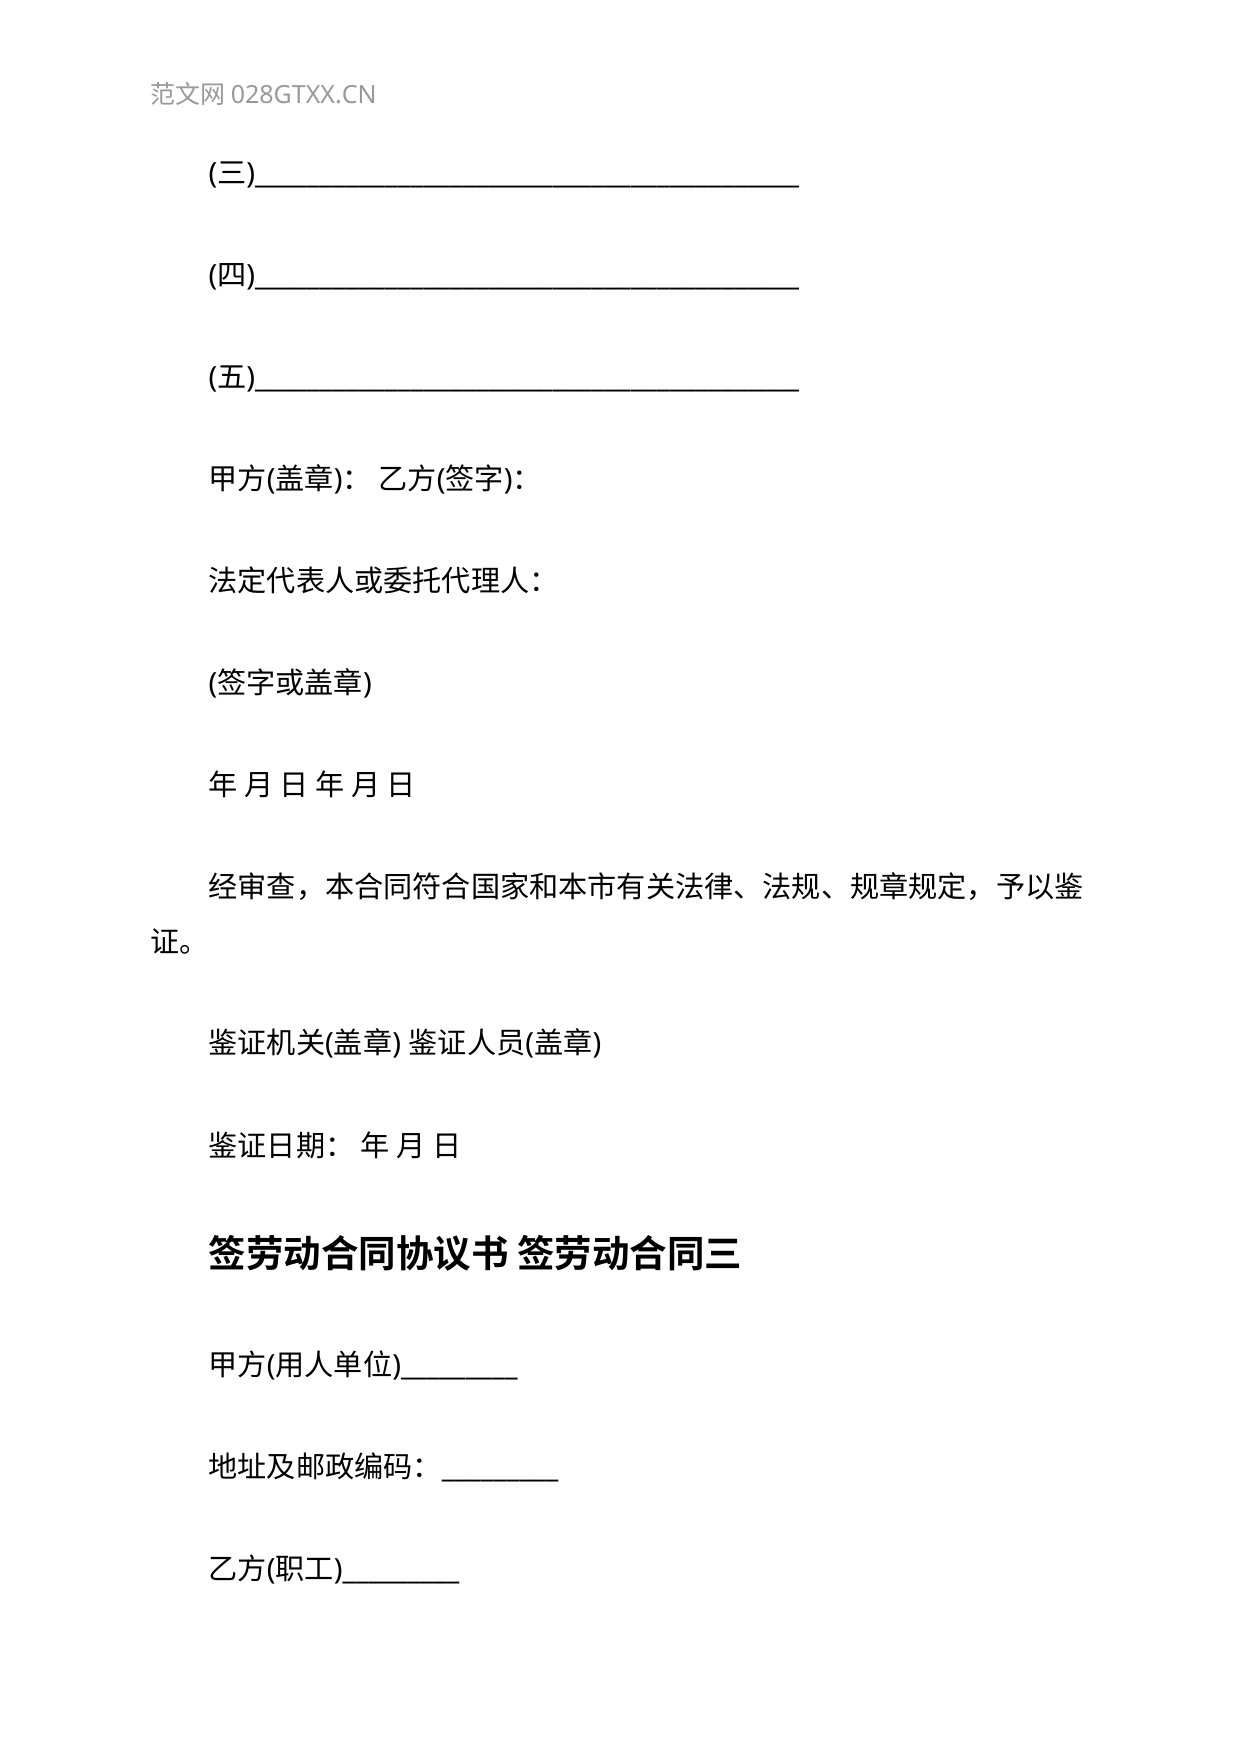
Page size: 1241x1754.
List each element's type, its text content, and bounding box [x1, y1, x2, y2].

text 甲方(盖章)： 乙方(签字)： [150, 456, 1090, 498]
text 法定代表人或委托代理人： [150, 558, 1090, 600]
text 甲方(用人单位)_________ [150, 1341, 1090, 1384]
text 经审查，本合同符合国家和本市有关法律、法规、规章规定，予以鉴证。 [150, 863, 1090, 961]
text (三)__________________________________________ [150, 150, 1090, 192]
text 地址及邮政编码：_________ [150, 1443, 1090, 1486]
text (四)__________________________________________ [150, 252, 1090, 294]
text (签字或盖章) [150, 660, 1090, 702]
text 鉴证机关(盖章) 鉴证人员(盖章) [150, 1020, 1090, 1062]
text 签劳动合同协议书 签劳动合同三 [150, 1224, 1090, 1278]
text 乙方(职工)_________ [150, 1545, 1090, 1588]
text 鉴证日期： 年 月 日 [150, 1122, 1090, 1164]
text 年 月 日 年 月 日 [150, 762, 1090, 804]
text (五)__________________________________________ [150, 354, 1090, 396]
